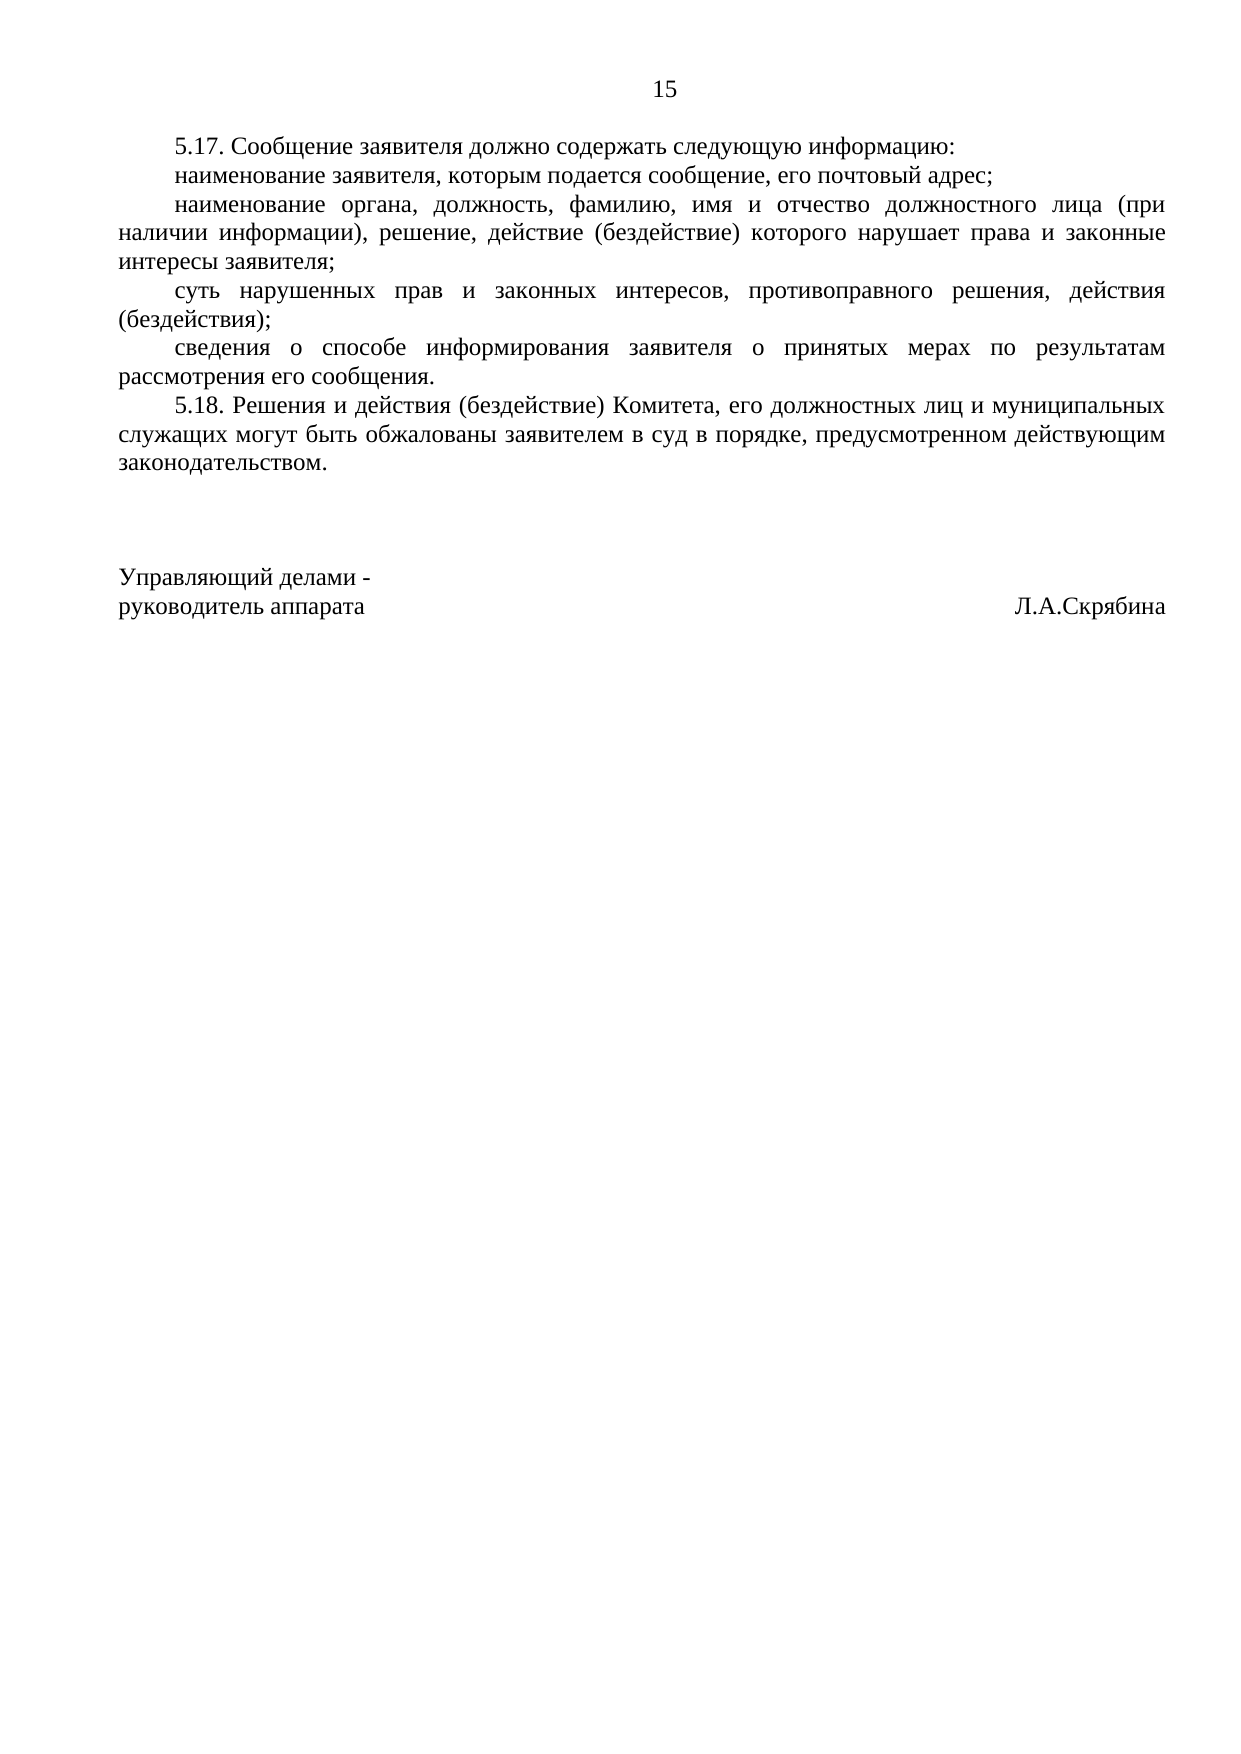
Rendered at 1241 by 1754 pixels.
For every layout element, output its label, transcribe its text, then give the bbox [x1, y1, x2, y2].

text наименование органа, должность, фамилию, имя и отчество должностного лица (при наличии информации), решение, действие (бездействие) которого нарушает права и законные интересы заявителя; [118, 189, 1167, 275]
text 5.18. Решения и действия (бездействие) Комитета, его должностных лиц и муниципальных служащих могут быть обжалованы заявителем в суд в порядке, предусмотренном действующим законодательством. [118, 390, 1167, 476]
text суть нарушенных прав и законных интересов, противоправного решения, действия (бездействия); [118, 275, 1167, 332]
text наименование заявителя, которым подается сообщение, его почтовый адрес; [118, 160, 1167, 189]
text Управляющий делами - [118, 562, 1167, 591]
text сведения о способе информирования заявителя о принятых мерах по результатам рассмотрения его сообщения. [118, 332, 1167, 390]
text 5.17. Сообщение заявителя должно содержать следующую информацию: [118, 131, 1167, 160]
text руководитель аппарата Л.А.Скрябина [118, 591, 1167, 620]
